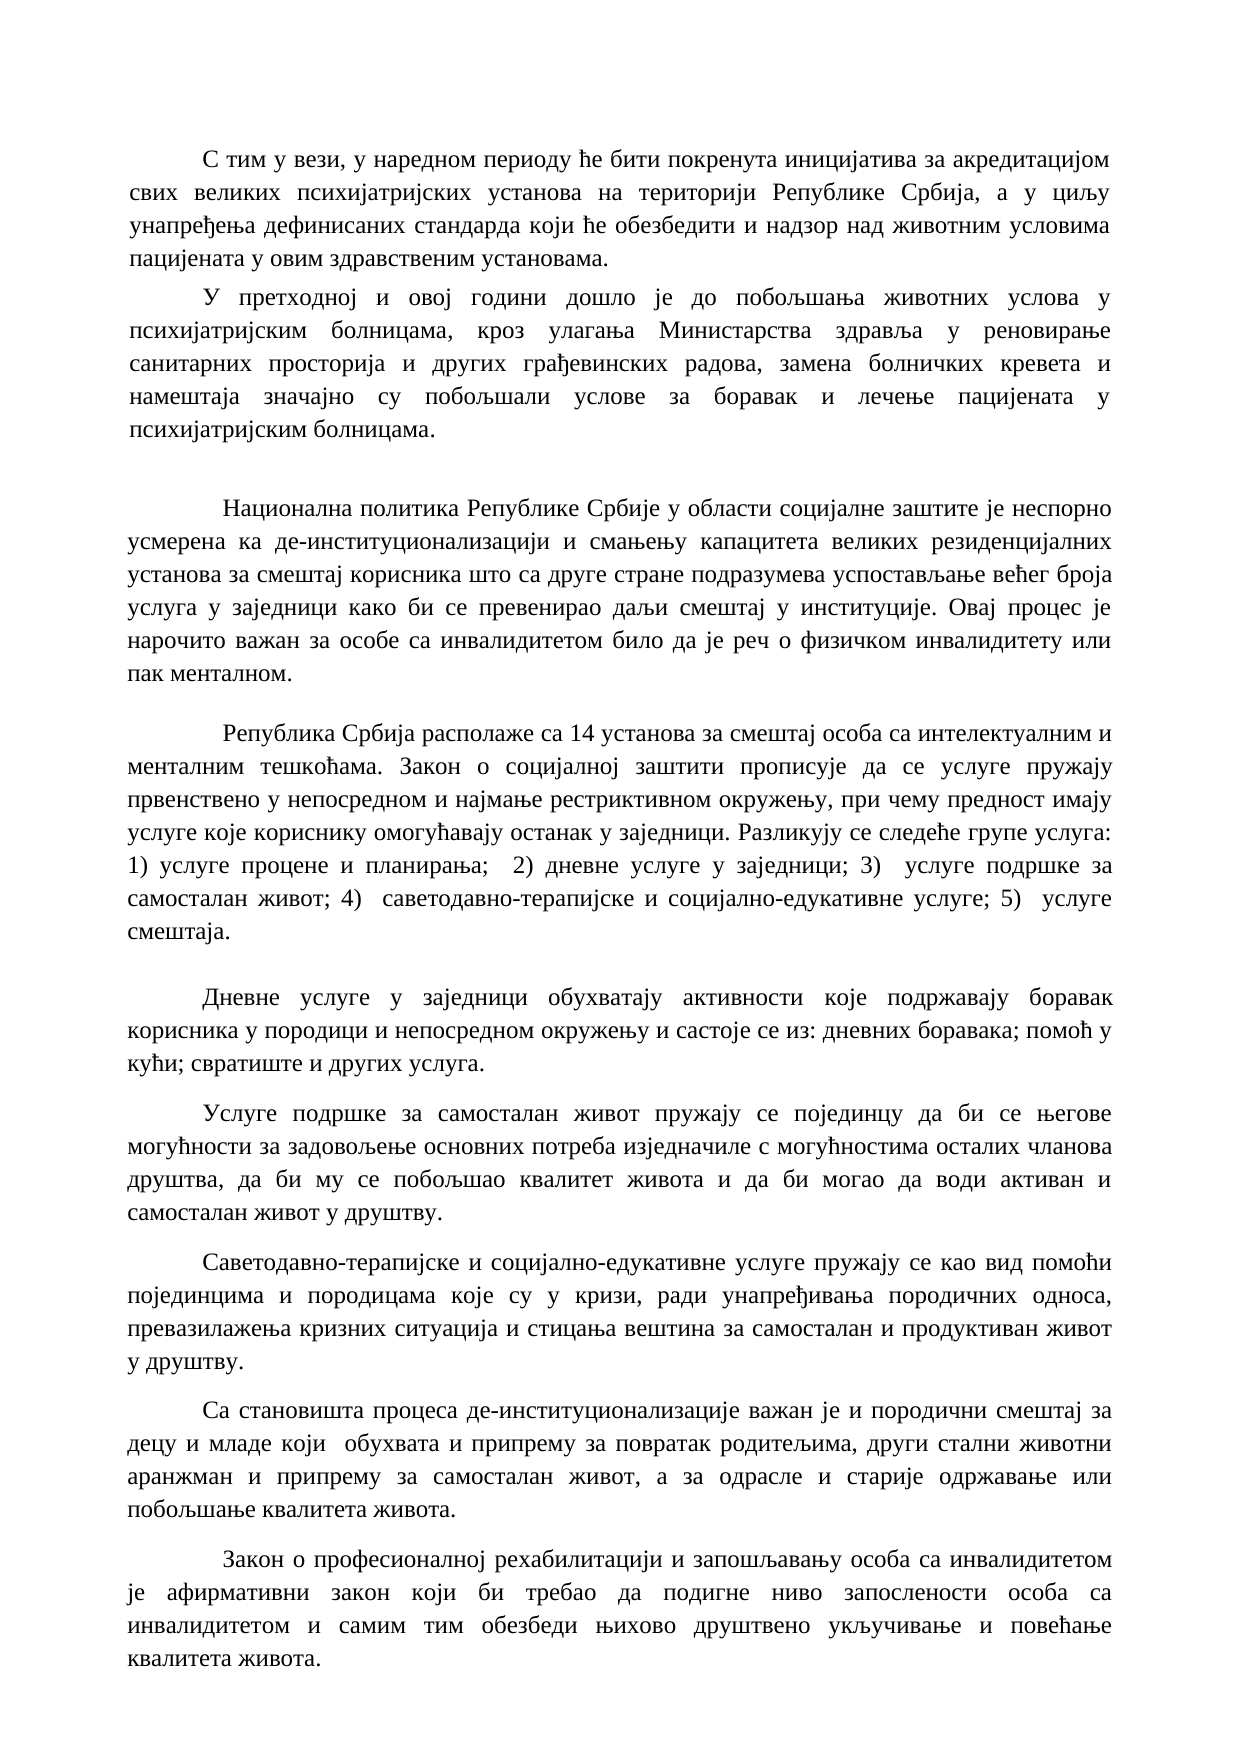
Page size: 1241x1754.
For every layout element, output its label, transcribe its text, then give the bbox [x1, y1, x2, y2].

text Дневне услуге у заједници обухватају активности које подржавају боравак корисника у породици и непосредном окружењу и састоје се из: дневних боравака; помоћ у кући; свратиште и других услуга. [127, 982, 1113, 1077]
text С тим у вези, у наредном периоду ће бити покренута иницијатива за акредитацијом свих великих психијатријских установа на територији Републике Србија, а у циљу унапређења дефинисаних стандарда који ће обезбедити и надзор над животним условима пацијената у овим здравственим установама. [129, 144, 1111, 272]
text Са становишта процеса де-институционализације важан је и породични смештај за децу и младе који обухвата и припрему за повратак родитељима, други стални животни аранжман и припрему за самосталан живот, а за одрасле и старије одржавање или побољшање квалитета живота. [127, 1395, 1113, 1523]
text Услуге подршке за самосталан живот пружају се појединцу да би се његове могућности за задовољење основних потреба изједначиле с могућностима осталих чланова друштва, да би му се побољшао квалитет живота и да би могао да води активан и самосталан живот у друштву. [127, 1098, 1113, 1226]
text Саветодавно-терапијске и социјално-едукативне услуге пружају се као вид помоћи појединцима и породицама које су у кризи, ради унапређивања породичних односа, превазилажења кризних ситуација и стицања вештина за самосталан и продуктиван живот у друштву. [127, 1247, 1113, 1374]
text Република Србија располаже са 14 установа за смештај особа са интелектуалним и менталним тешкоћама. Закон о социјалној заштити прописује да се услуге пружају првенствено у непосредном и најмање рестриктивном окружењу, при чему предност имају услуге које кориснику омогућавају останак у заједници. Разликују се следеће групе услуга: 1) услуге процене и планирања; 2) дневне услуге у заједници; 3) услуге подршке за самосталан живот; 4) саветодавно-терапијске и социјално-едукативне услуге; 5) услуге смештаја. [127, 718, 1113, 945]
text Закон о професионалној рехабилитацији и запошљавању особа са инвалидитетом је афирмативни закон који би требао да подигне ниво запослености особа са инвалидитетом и самим тим обезбеди њихово друштвено укључивање и повећање квалитета живота. [127, 1544, 1113, 1672]
text Национална политика Републике Србије у области социјалне заштите је неспорно усмерена ка де-институционализацији и смањењу капацитета великих резиденцијалних установа за смештај корисника што са друге стране подразумева успостављање већег броја услуга у заједници како би се превенирао даљи смештај у институције. Овај процес је нарочито важан за особе са инвалидитетом било да је реч о физичком инвалидитету или пак менталном. [127, 493, 1113, 687]
text У претходној и овој години дошло је до побољшања животних услова у психијатријским болницама, кроз улагања Министарства здравља у реновирање санитарних просторија и других грађевинских радова, замена болничких кревета и намештаја значајно су побољшали услове за боравак и лечење пацијената у психијатријским болницама. [129, 282, 1111, 443]
